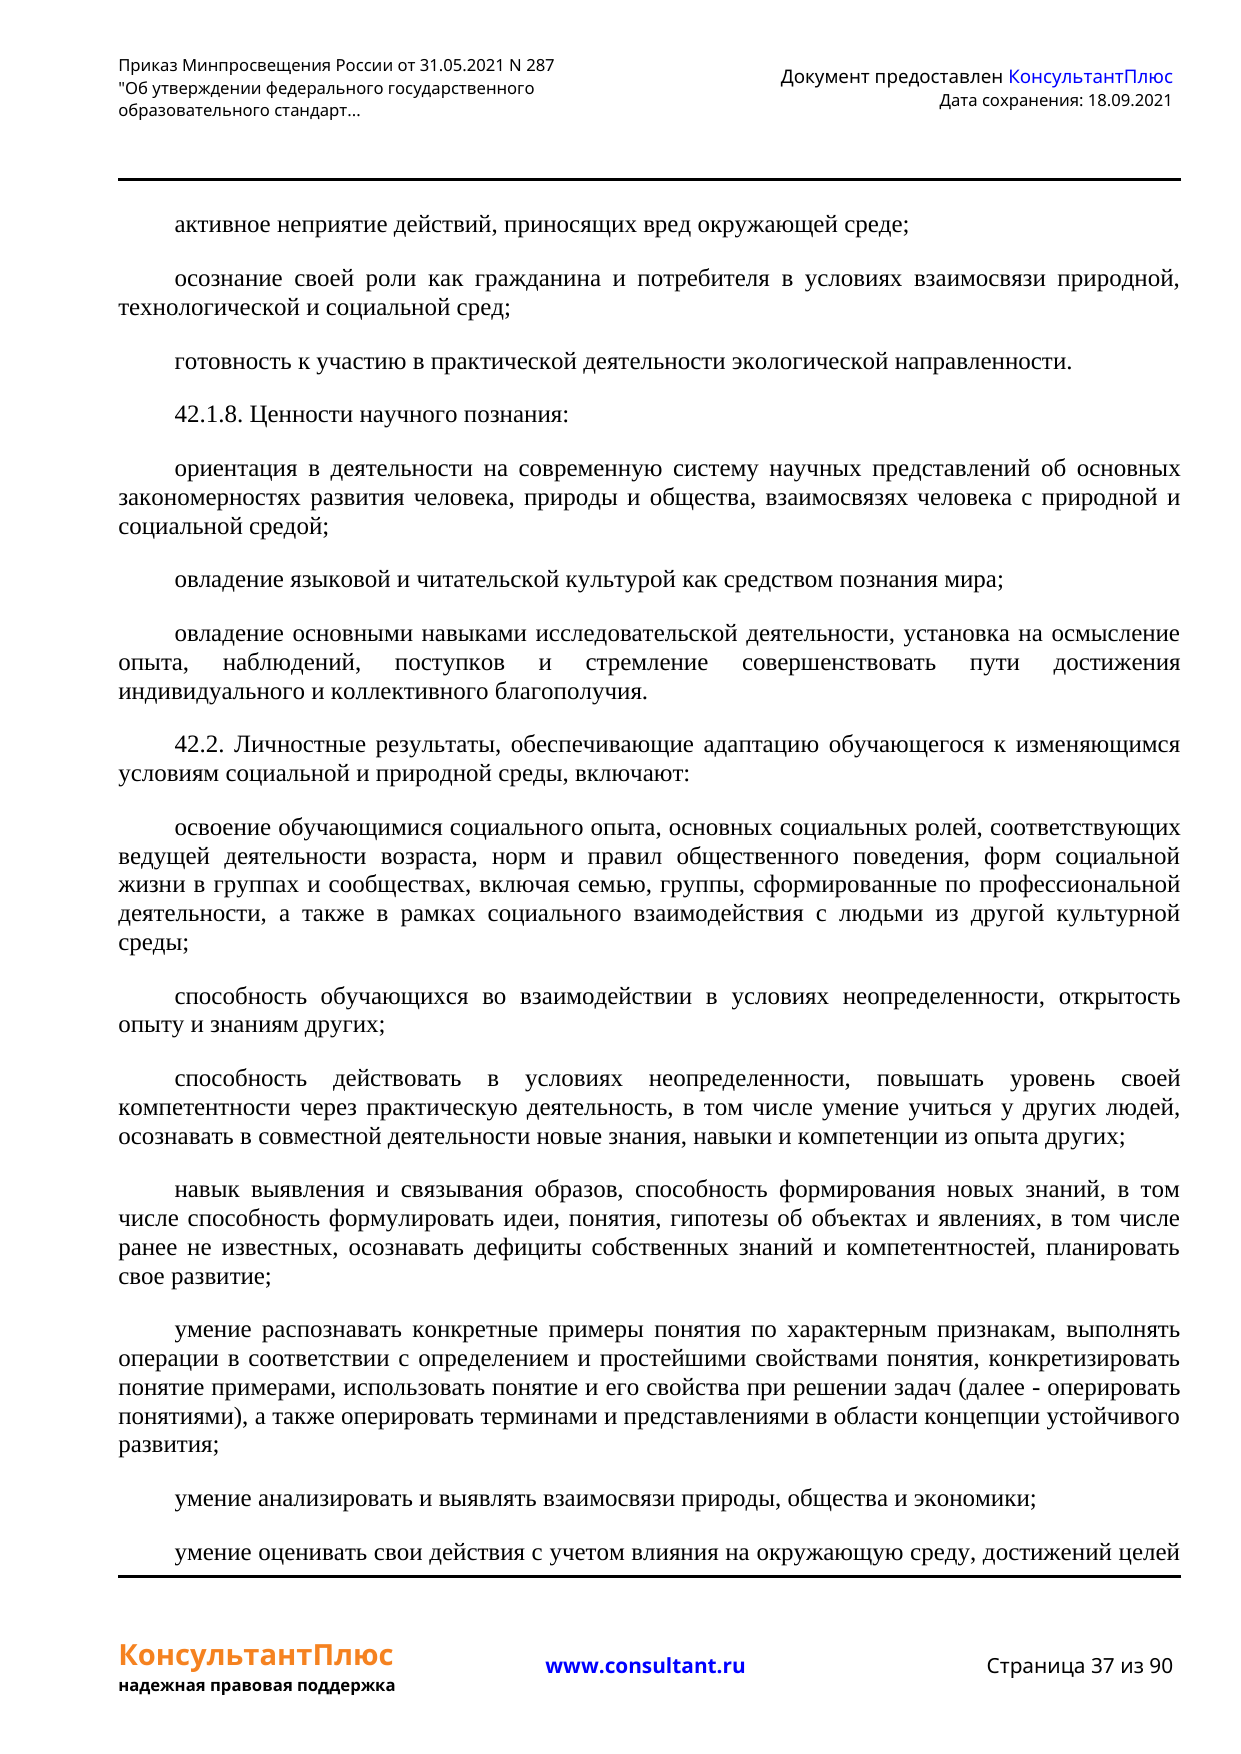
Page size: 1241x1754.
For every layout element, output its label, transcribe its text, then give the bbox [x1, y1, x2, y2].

text осознание своей роли как гражданина и потребителя в условиях взаимосвязи природной, технологической и социальной сред; [118, 263, 1181, 321]
text умение распознавать конкретные примеры понятия по характерным признакам, выполнять операции в соответствии с определением и простейшими свойствами понятия, конкретизировать понятие примерами, использовать понятие и его свойства при решении задач (далее - оперировать понятиями), а также оперировать терминами и представлениями в области концепции устойчивого развития; [118, 1314, 1181, 1458]
text способность действовать в условиях неопределенности, повышать уровень своей компетентности через практическую деятельность, в том числе умение учиться у других людей, осознавать в совместной деятельности новые знания, навыки и компетенции из опыта других; [118, 1063, 1181, 1149]
text освоение обучающимися социального опыта, основных социальных ролей, соответствующих ведущей деятельности возраста, норм и правил общественного поведения, форм социальной жизни в группах и сообществах, включая семью, группы, сформированные по профессиональной деятельности, а также в рамках социального взаимодействия с людьми из другой культурной среды; [118, 812, 1181, 956]
text способность обучающихся во взаимодействии в условиях неопределенности, открытость опыту и знаниям других; [118, 981, 1181, 1038]
text овладение основными навыками исследовательской деятельности, установка на осмысление опыта, наблюдений, поступков и стремление совершенствовать пути достижения индивидуального и коллективного благополучия. [118, 618, 1181, 704]
text активное неприятие действий, приносящих вред окружающей среде; [118, 209, 1181, 238]
text готовность к участию в практической деятельности экологической направленности. [118, 346, 1181, 374]
text умение анализировать и выявлять взаимосвязи природы, общества и экономики; [118, 1483, 1181, 1512]
text овладение языковой и читательской культурой как средством познания мира; [118, 564, 1181, 593]
text 42.2. Личностные результаты, обеспечивающие адаптацию обучающегося к изменяющимся условиям социальной и природной среды, включают: [118, 729, 1181, 787]
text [118, 1537, 1181, 1566]
text навык выявления и связывания образов, способность формирования новых знаний, в том числе способность формулировать идеи, понятия, гипотезы об объектах и явлениях, в том числе ранее не известных, осознавать дефициты собственных знаний и компетентностей, планировать свое развитие; [118, 1174, 1181, 1289]
text ориентация в деятельности на современную систему научных представлений об основных закономерностях развития человека, природы и общества, взаимосвязях человека с природной и социальной средой; [118, 453, 1181, 539]
text 42.1.8. Ценности научного познания: [118, 399, 1181, 428]
